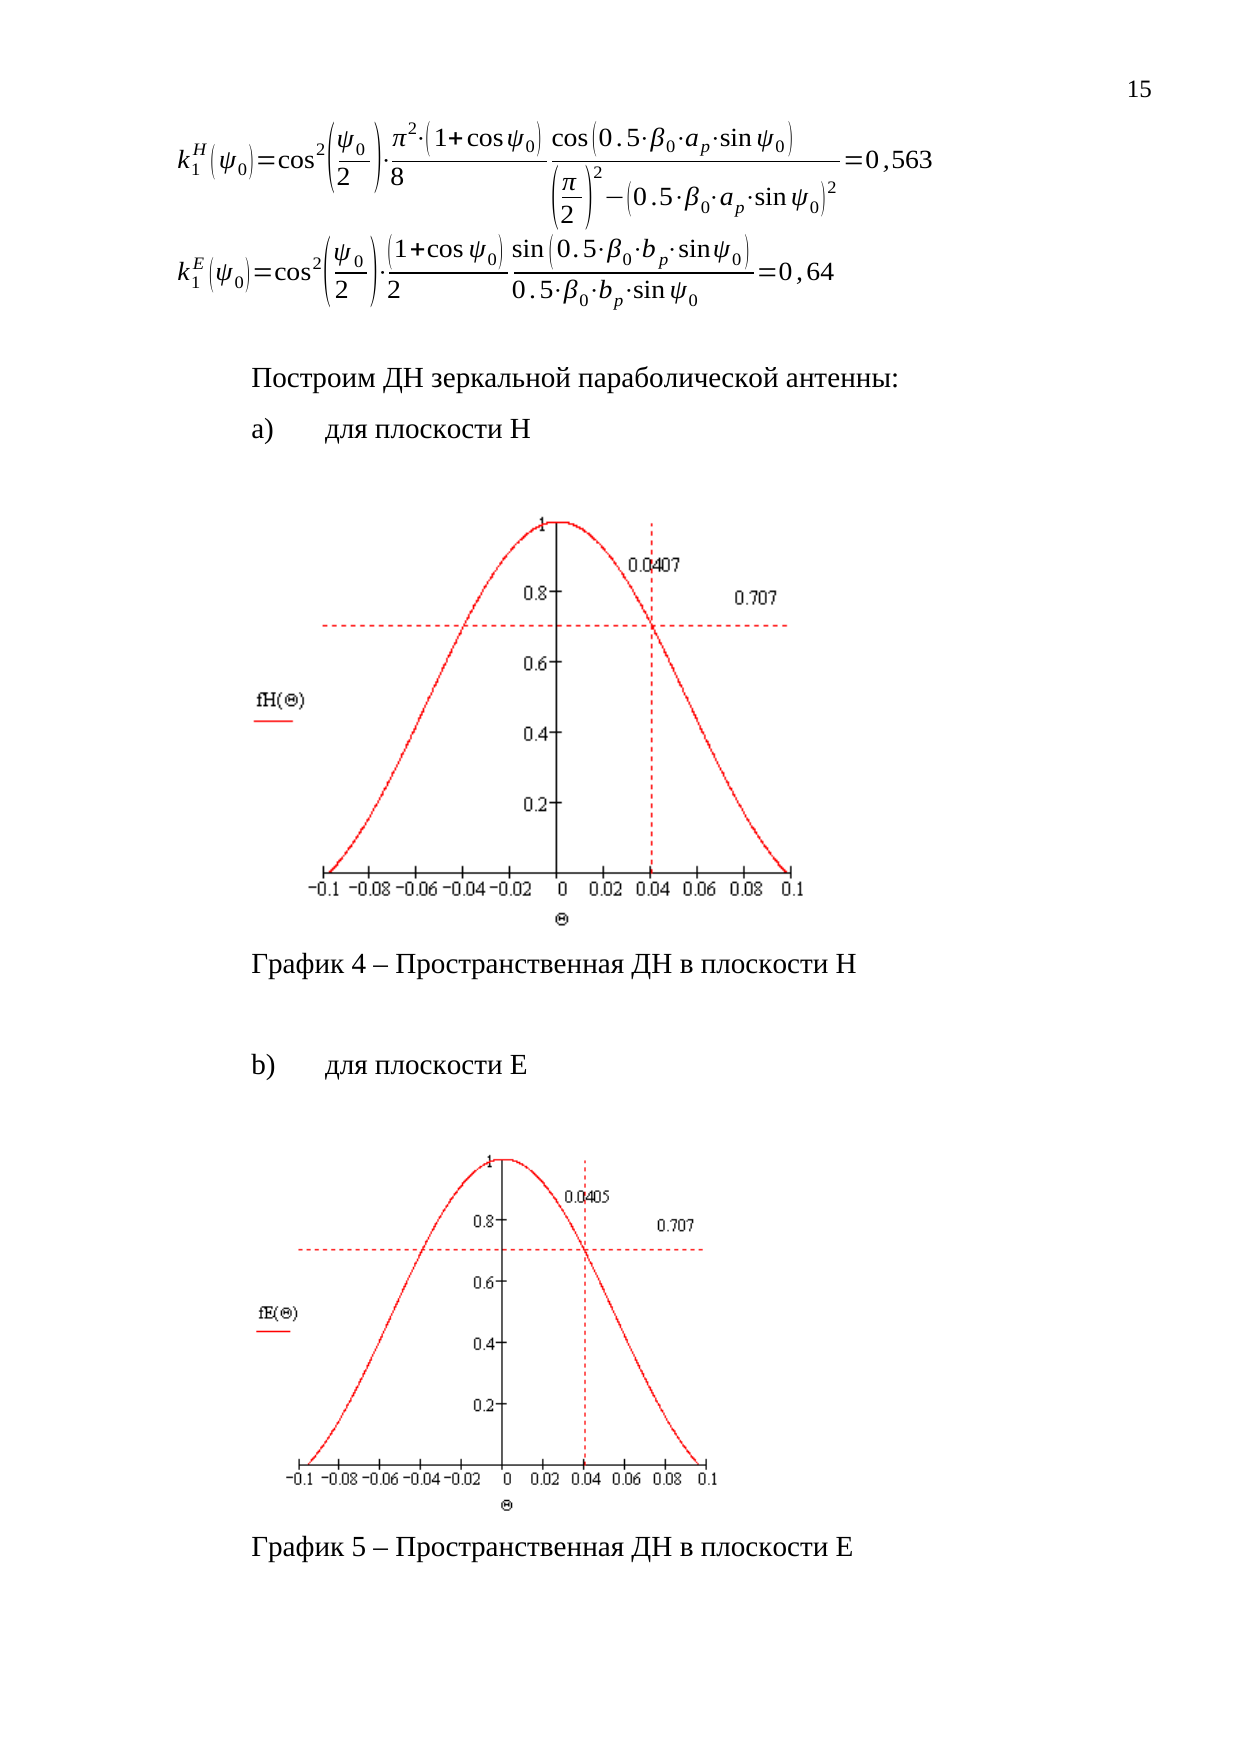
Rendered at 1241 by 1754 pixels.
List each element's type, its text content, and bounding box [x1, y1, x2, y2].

list для плоскости Е [177, 1047, 1152, 1081]
text График 5 – Пространственная ДН в плоскости Е [177, 1529, 1152, 1563]
text Построим ДН зеркальной параболической антенны: [177, 361, 1152, 394]
list для плоскости Н [177, 411, 1152, 444]
text График 4 – Пространственная ДН в плоскости Н [177, 946, 1152, 980]
picture [251, 511, 806, 932]
picture [251, 1147, 722, 1515]
